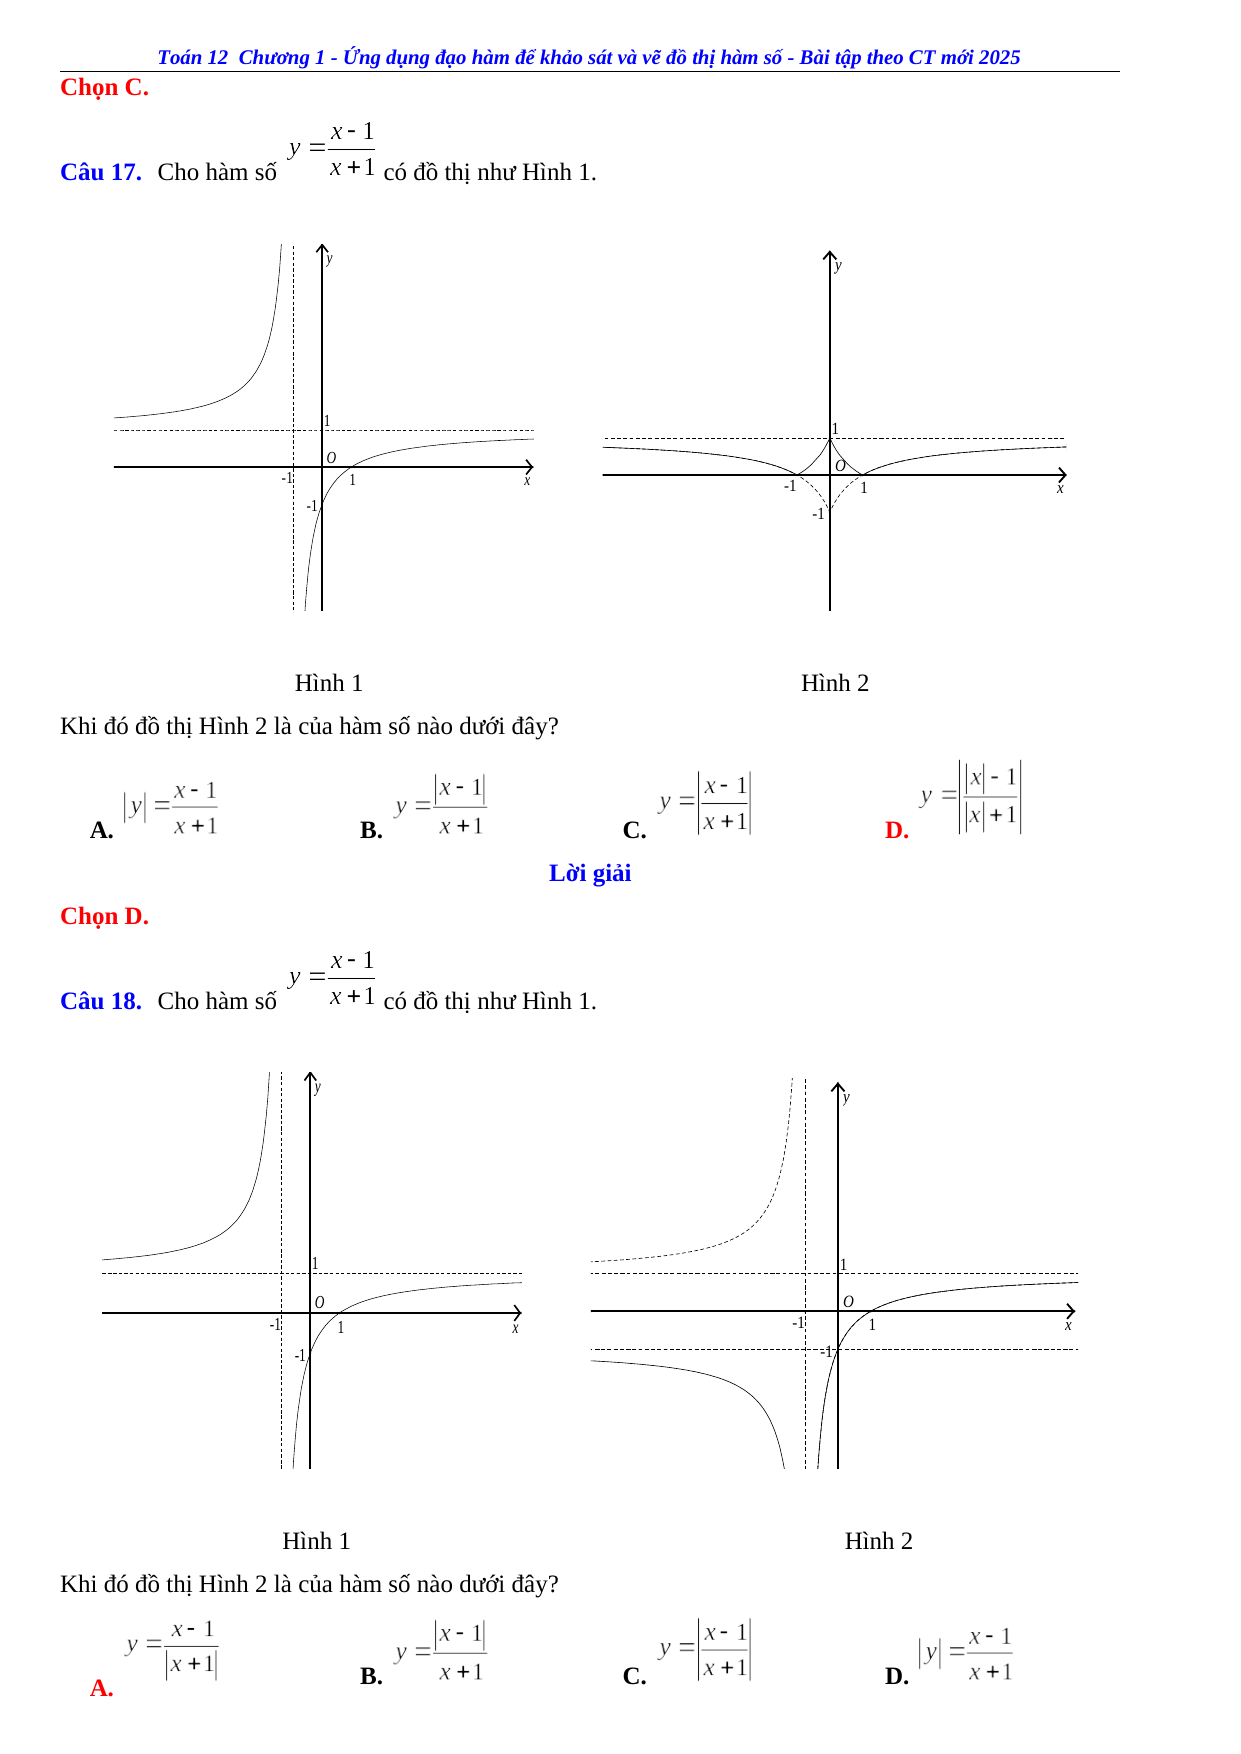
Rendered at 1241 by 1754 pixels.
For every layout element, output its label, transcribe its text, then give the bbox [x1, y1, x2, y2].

list Cho hàm số có đồ thị như Hình 1. [60, 115, 1120, 186]
text Chọn C. [60, 72, 1120, 101]
list Cho hàm số có đồ thị như Hình 1. [60, 944, 1120, 1015]
text Khi đó đồ thị Hình 2 là của hàm số nào dưới đây? [60, 1569, 1120, 1598]
text Hình 1 Hình 2 [60, 1526, 1120, 1555]
text A. B. C. D. [60, 754, 1120, 844]
text Hình 1 Hình 2 [60, 668, 1120, 697]
text Lời giải [60, 858, 1120, 887]
text Khi đó đồ thị Hình 2 là của hàm số nào dưới đây? [60, 711, 1120, 740]
text A. B. C. D. [60, 1612, 1120, 1702]
text Chọn D. [60, 901, 1120, 930]
